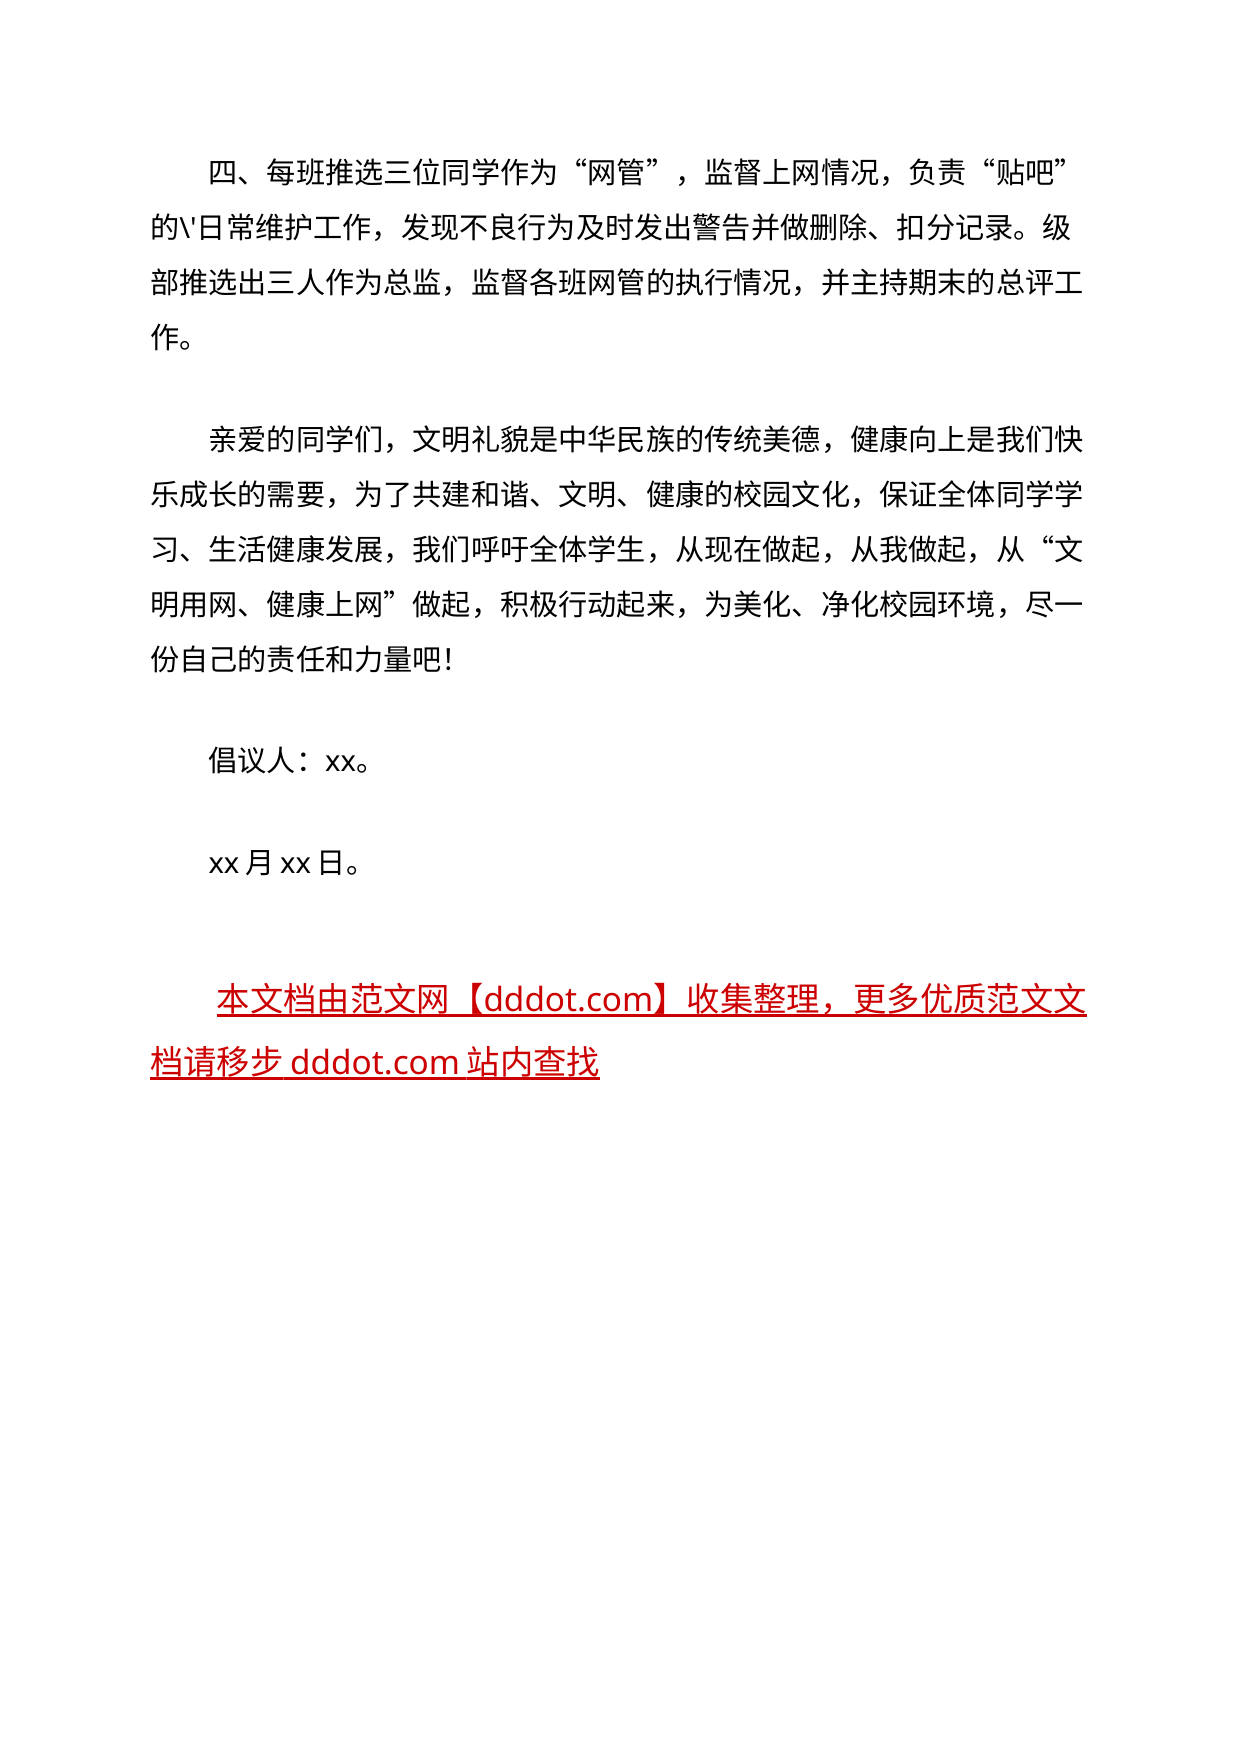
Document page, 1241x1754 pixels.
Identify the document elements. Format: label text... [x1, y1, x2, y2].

text 本文档由范文网【dddot.com】收集整理，更多优质范文文档请移步dddot.com站内查找 [150, 973, 1090, 1084]
text 倡议人：xx。 [150, 738, 1090, 780]
text 四、每班推选三位同学作为“网管”，监督上网情况，负责“贴吧”的\'日常维护工作，发现不良行为及时发出警告并做删除、扣分记录。级部推选出三人作为总监，监督各班网管的执行情况，并主持期末的总评工作。 [150, 150, 1090, 357]
text xx月xx日。 [150, 840, 1090, 882]
text 亲爱的同学们，文明礼貌是中华民族的传统美德，健康向上是我们快乐成长的需要，为了共建和谐、文明、健康的校园文化，保证全体同学学习、生活健康发展，我们呼吁全体学生，从现在做起，从我做起，从“文明用网、健康上网”做起，积极行动起来，为美化、净化校园环境，尽一份自己的责任和力量吧！ [150, 417, 1090, 678]
